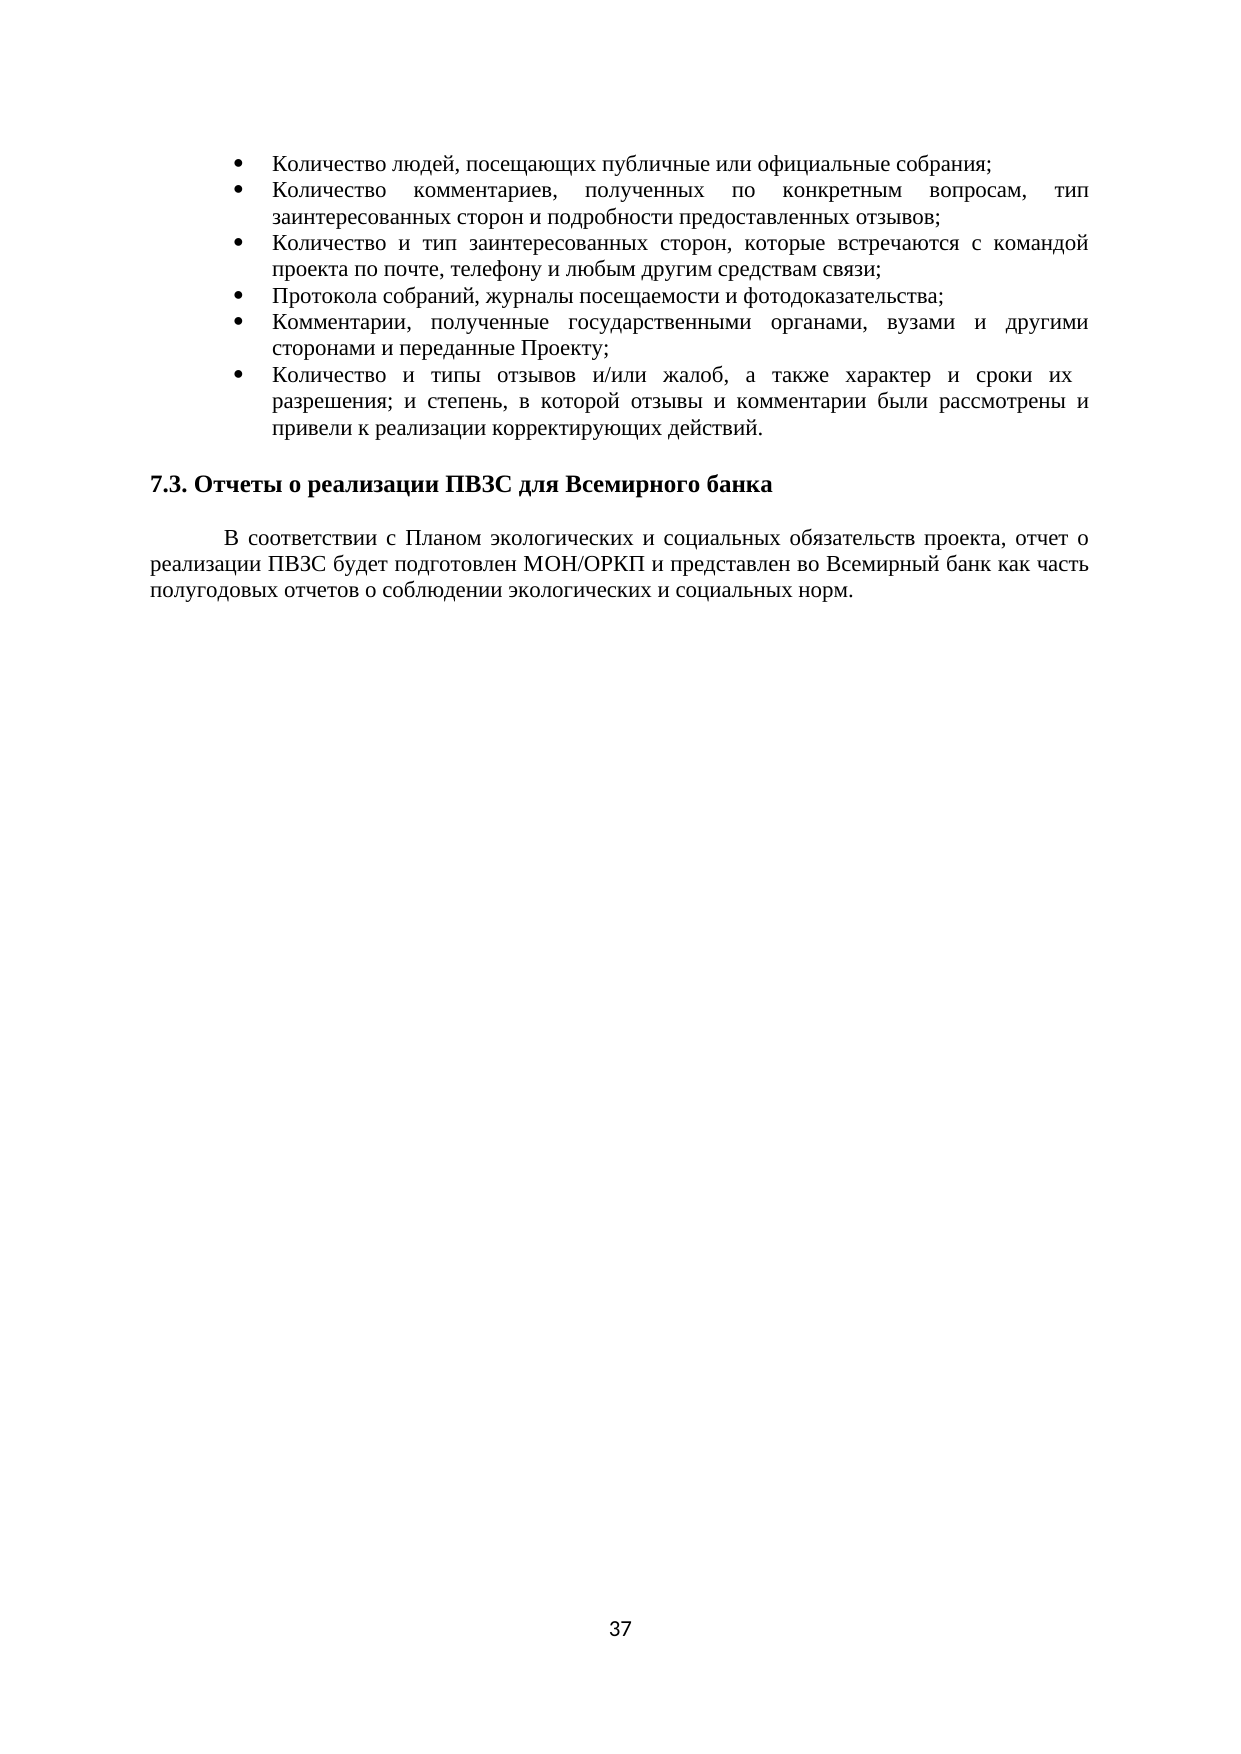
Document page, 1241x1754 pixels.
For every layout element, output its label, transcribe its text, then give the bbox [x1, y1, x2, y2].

list Количество людей, посещающих публичные или официальные собрания; [234, 150, 1090, 176]
list Количество и типы отзывов и/или жалоб, а также характер и сроки их разрешения; и степень, в которой отзывы и комментарии были рассмотрены и привели к реализации корректирующих действий. [234, 361, 1090, 440]
list Количество комментариев, полученных по конкретным вопросам, тип заинтересованных сторон и подробности предоставленных отзывов; [234, 176, 1090, 229]
text В соответствии с Планом экологических и социальных обязательств проекта, отчет о реализации ПВЗС будет подготовлен МОН/ОРКП и представлен во Всемирный банк как часть полугодовых отчетов о соблюдении экологических и социальных норм. [150, 524, 1090, 603]
subtitle 7.3. Отчеты о реализации ПВЗС для Всемирного банка [150, 469, 1090, 497]
list Протокола собраний, журналы посещаемости и фотодоказательства; [234, 282, 1090, 308]
list Комментарии, полученные государственными органами, вузами и другими сторонами и переданные Проекту; [234, 308, 1090, 361]
list Количество и тип заинтересованных сторон, которые встречаются с командой проекта по почте, телефону и любым другим средствам связи; [234, 229, 1090, 282]
